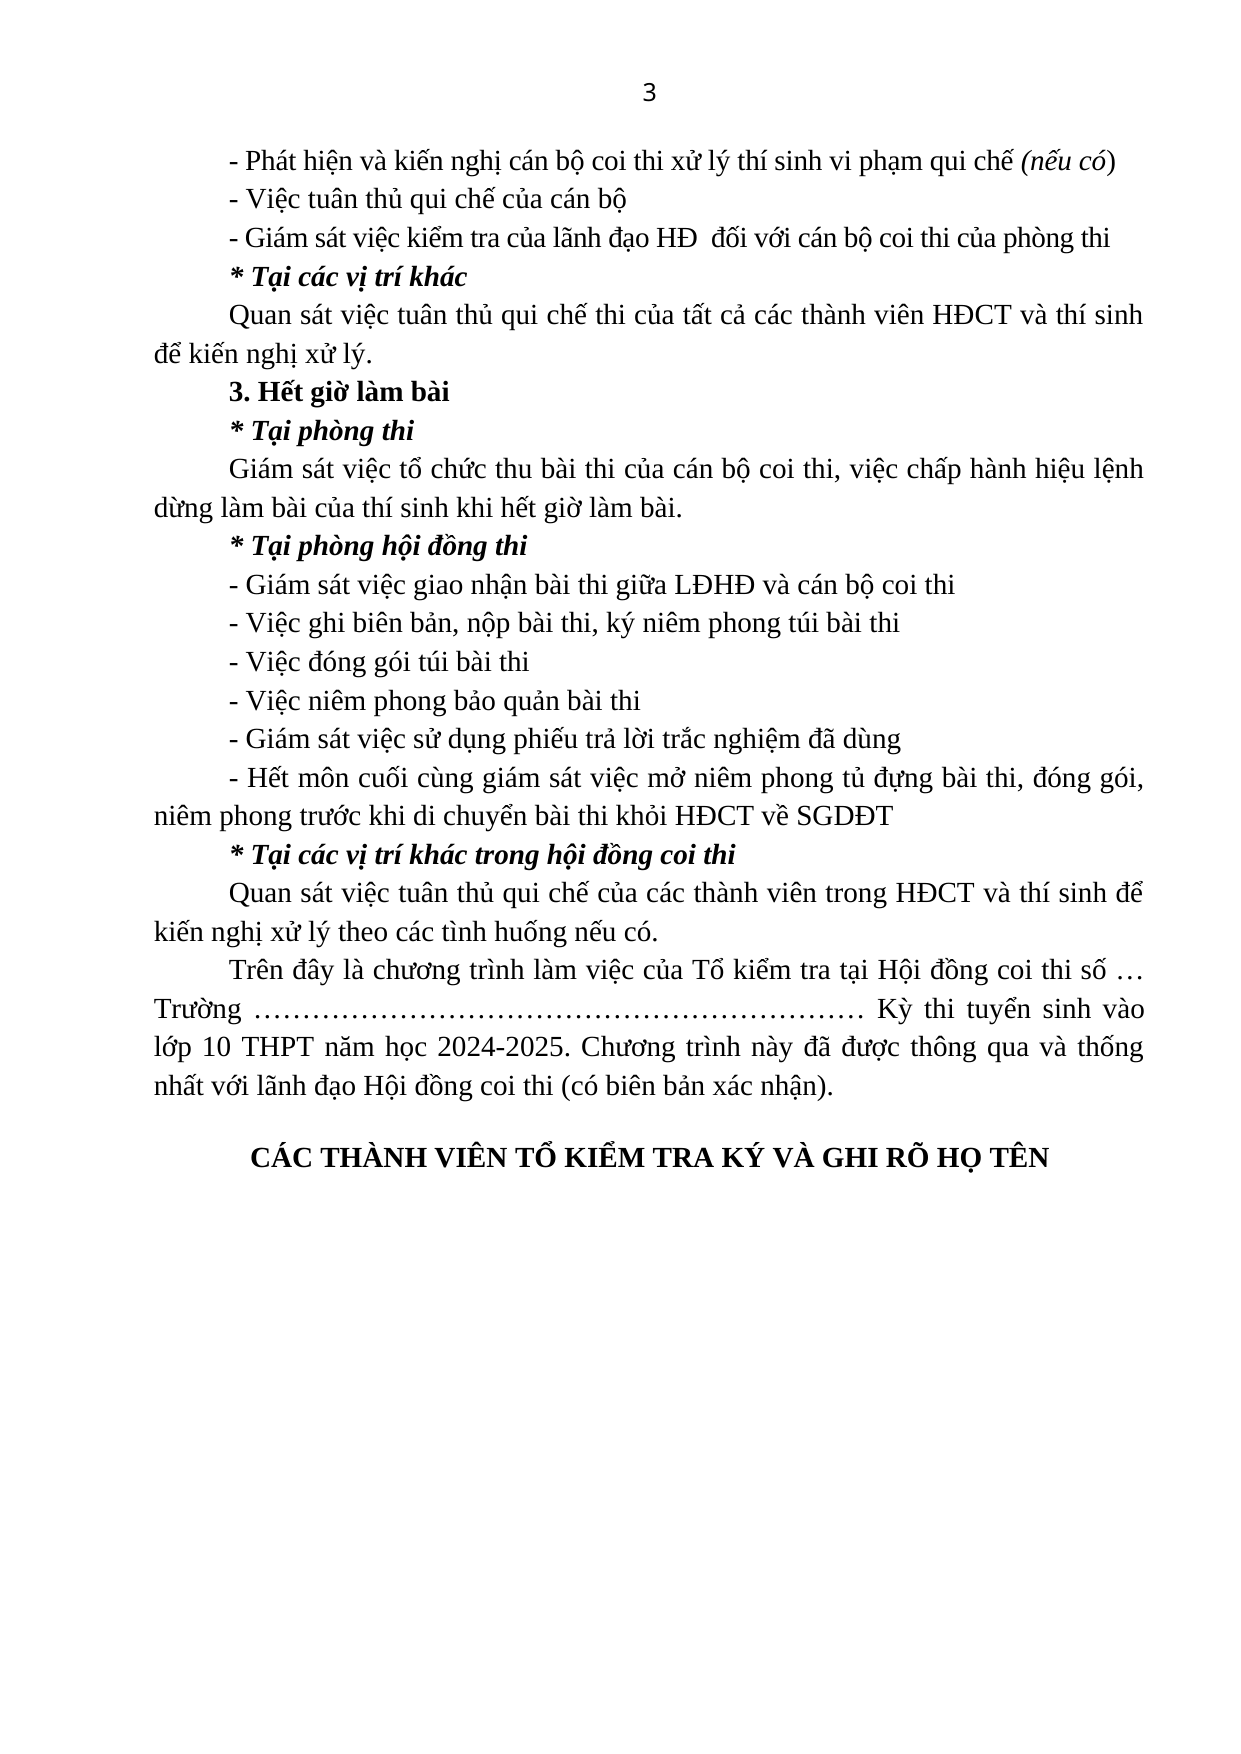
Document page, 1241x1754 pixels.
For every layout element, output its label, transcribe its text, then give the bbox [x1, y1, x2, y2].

text * Tại phòng hội đồng thi [153, 528, 1146, 562]
list - Việc đóng gói túi bài thi [228, 644, 1146, 678]
text - Giám sát việc kiểm tra của lãnh đạo HĐ đối với cán bộ coi thi của phòng thi [153, 220, 1146, 254]
text - Phát hiện và kiến nghị cán bộ coi thi xử lý thí sinh vi phạm qui chế (nếu có) [153, 143, 1146, 177]
text 3. Hết giờ làm bài [153, 374, 1146, 408]
list - Hết môn cuối cùng giám sát việc mở niêm phong tủ đựng bài thi, đóng gói, niêm phong trước khi di chuyển bài thi khỏi HĐCT về SGDĐT [153, 760, 1146, 832]
text * Tại phòng thi [153, 413, 1146, 446]
list - Giám sát việc sử dụng phiếu trả lời trắc nghiệm đã dùng [228, 721, 1146, 755]
list Quan sát việc tuân thủ qui chế của các thành viên trong HĐCT và thí sinh để kiến nghị xử lý theo các tình huống nếu có. [153, 875, 1146, 947]
list Trên đây là chương trình làm việc của Tổ kiểm tra tại Hội đồng coi thi số … Trường ……………………………………………………… Kỳ thi tuyển sinh vào lớp 10 THPT năm học 2024-2025. Chương trình này đã được thông qua và thống nhất với lãnh đạo Hội đồng coi thi (có biên bản xác nhận). [153, 952, 1146, 1102]
text - Việc tuân thủ qui chế của cán bộ [153, 182, 1146, 215]
text * Tại các vị trí khác [153, 259, 1146, 292]
list Quan sát việc tuân thủ qui chế thi của tất cả các thành viên HĐCT và thí sinh để kiến nghị xử lý. [153, 297, 1146, 369]
text * Tại các vị trí khác trong hội đồng coi thi [153, 837, 1146, 870]
list - Việc niêm phong bảo quản bài thi [228, 683, 1146, 716]
list CÁC THÀNH VIÊN TỔ KIỂM TRA KÝ VÀ GHI RÕ HỌ TÊN [153, 1140, 1146, 1174]
list Giám sát việc tổ chức thu bài thi của cán bộ coi thi, việc chấp hành hiệu lệnh dừng làm bài của thí sinh khi hết giờ làm bài. [153, 451, 1146, 523]
list - Giám sát việc giao nhận bài thi giữa LĐHĐ và cán bộ coi thi [228, 567, 1146, 601]
list - Việc ghi biên bản, nộp bài thi, ký niêm phong túi bài thi [228, 606, 1146, 639]
